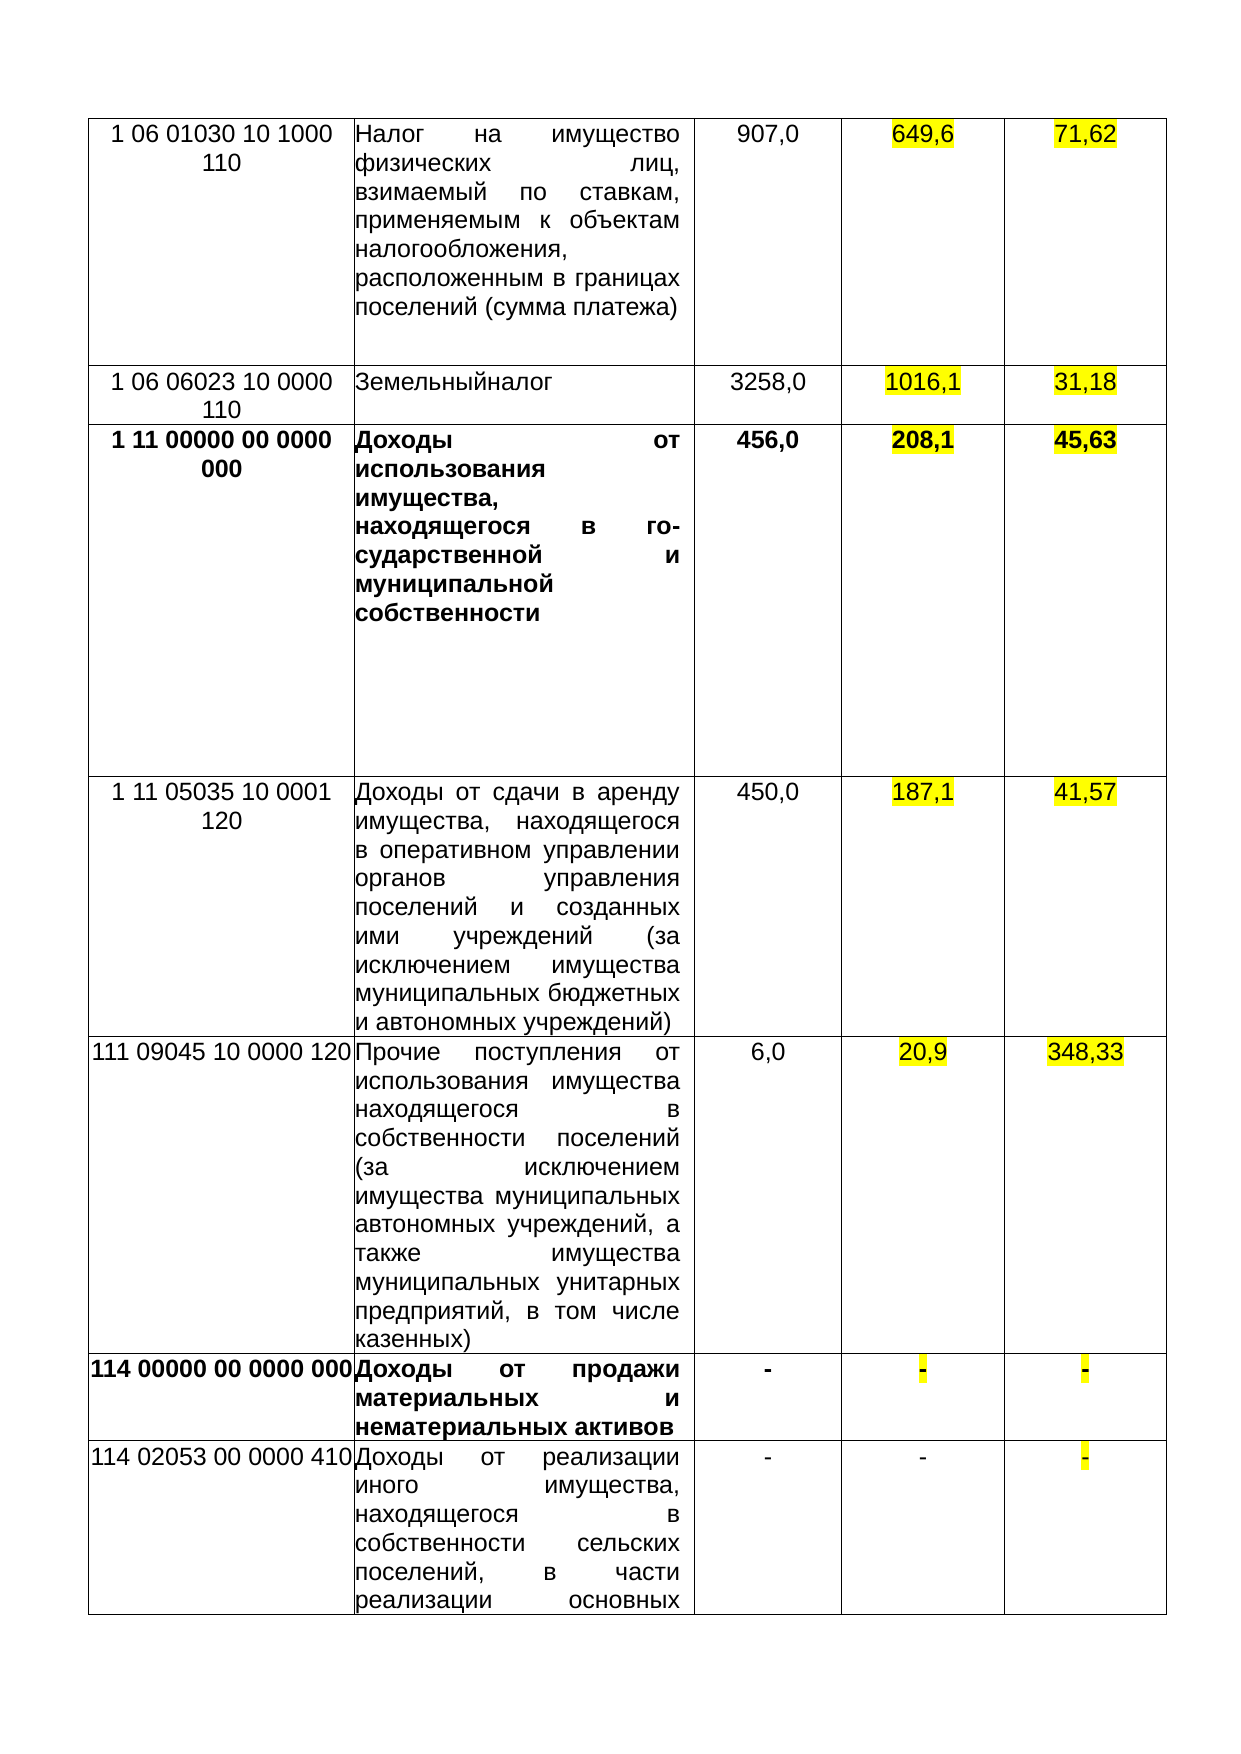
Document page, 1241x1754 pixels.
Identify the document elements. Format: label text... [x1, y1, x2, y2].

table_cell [89, 1441, 354, 1614]
table_cell - [1005, 1354, 1166, 1440]
table_cell 1 11 05035 10 0001 120 [89, 777, 354, 1036]
table_cell - [842, 1354, 1004, 1440]
table_cell Налог на имущество физических лиц, взимаемый по ставкам, применяемым к объектам налогообложения, расположенным в границах поселений (сумма платежа) [355, 119, 694, 365]
table_cell 71,62 [1005, 119, 1166, 365]
table_cell 111 09045 10 0000 120 [89, 1037, 354, 1353]
table_cell 45,63 [1005, 425, 1166, 776]
table_cell 450,0 [695, 777, 841, 1036]
table_cell 187,1 [842, 777, 1004, 1036]
table_cell 1 06 01030 10 1000 110 [89, 119, 354, 365]
table_cell Доходы от использования имущества, находящегося в государственной и муниципальной собственности [355, 425, 694, 776]
table_cell - [842, 1441, 1004, 1614]
table_cell 1 06 06023 10 0000 110 [89, 366, 354, 424]
table_cell - [1005, 1441, 1166, 1614]
table_cell 348,33 [1005, 1037, 1166, 1353]
table_cell Земельныйналог [355, 366, 694, 424]
table_cell Прочие поступления от использования имущества находящегося в собственности поселений (за исключением имущества муниципальных автономных учреждений, а также имущества муниципальных унитарных предприятий, в том числе казенных) [355, 1037, 694, 1353]
table_cell 456,0 [695, 425, 841, 776]
table_cell 1016,1 [842, 366, 1004, 424]
table_cell 114 00000 00 0000 000 [89, 1354, 354, 1440]
table_cell 31,18 [1005, 366, 1166, 424]
table_cell - [695, 1354, 841, 1440]
table_cell Доходы от сдачи в аренду имущества, находящегося в оперативном управлении органов управления поселений и созданных ими учреждений (за исключением имущества муниципальных бюджетных и автономных учреждений) [355, 777, 694, 1036]
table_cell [355, 1441, 694, 1614]
table_cell 6,0 [695, 1037, 841, 1353]
table_cell 1 11 00000 00 0000 000 [89, 425, 354, 776]
table_cell 907,0 [695, 119, 841, 365]
table_cell 649,6 [842, 119, 1004, 365]
table_cell 20,9 [842, 1037, 1004, 1353]
table_cell 41,57 [1005, 777, 1166, 1036]
table_cell 3258,0 [695, 366, 841, 424]
table_cell - [695, 1441, 841, 1614]
table_cell Доходы от продажи материальных и нематериальных активов [355, 1354, 694, 1440]
table_cell 208,1 [842, 425, 1004, 776]
